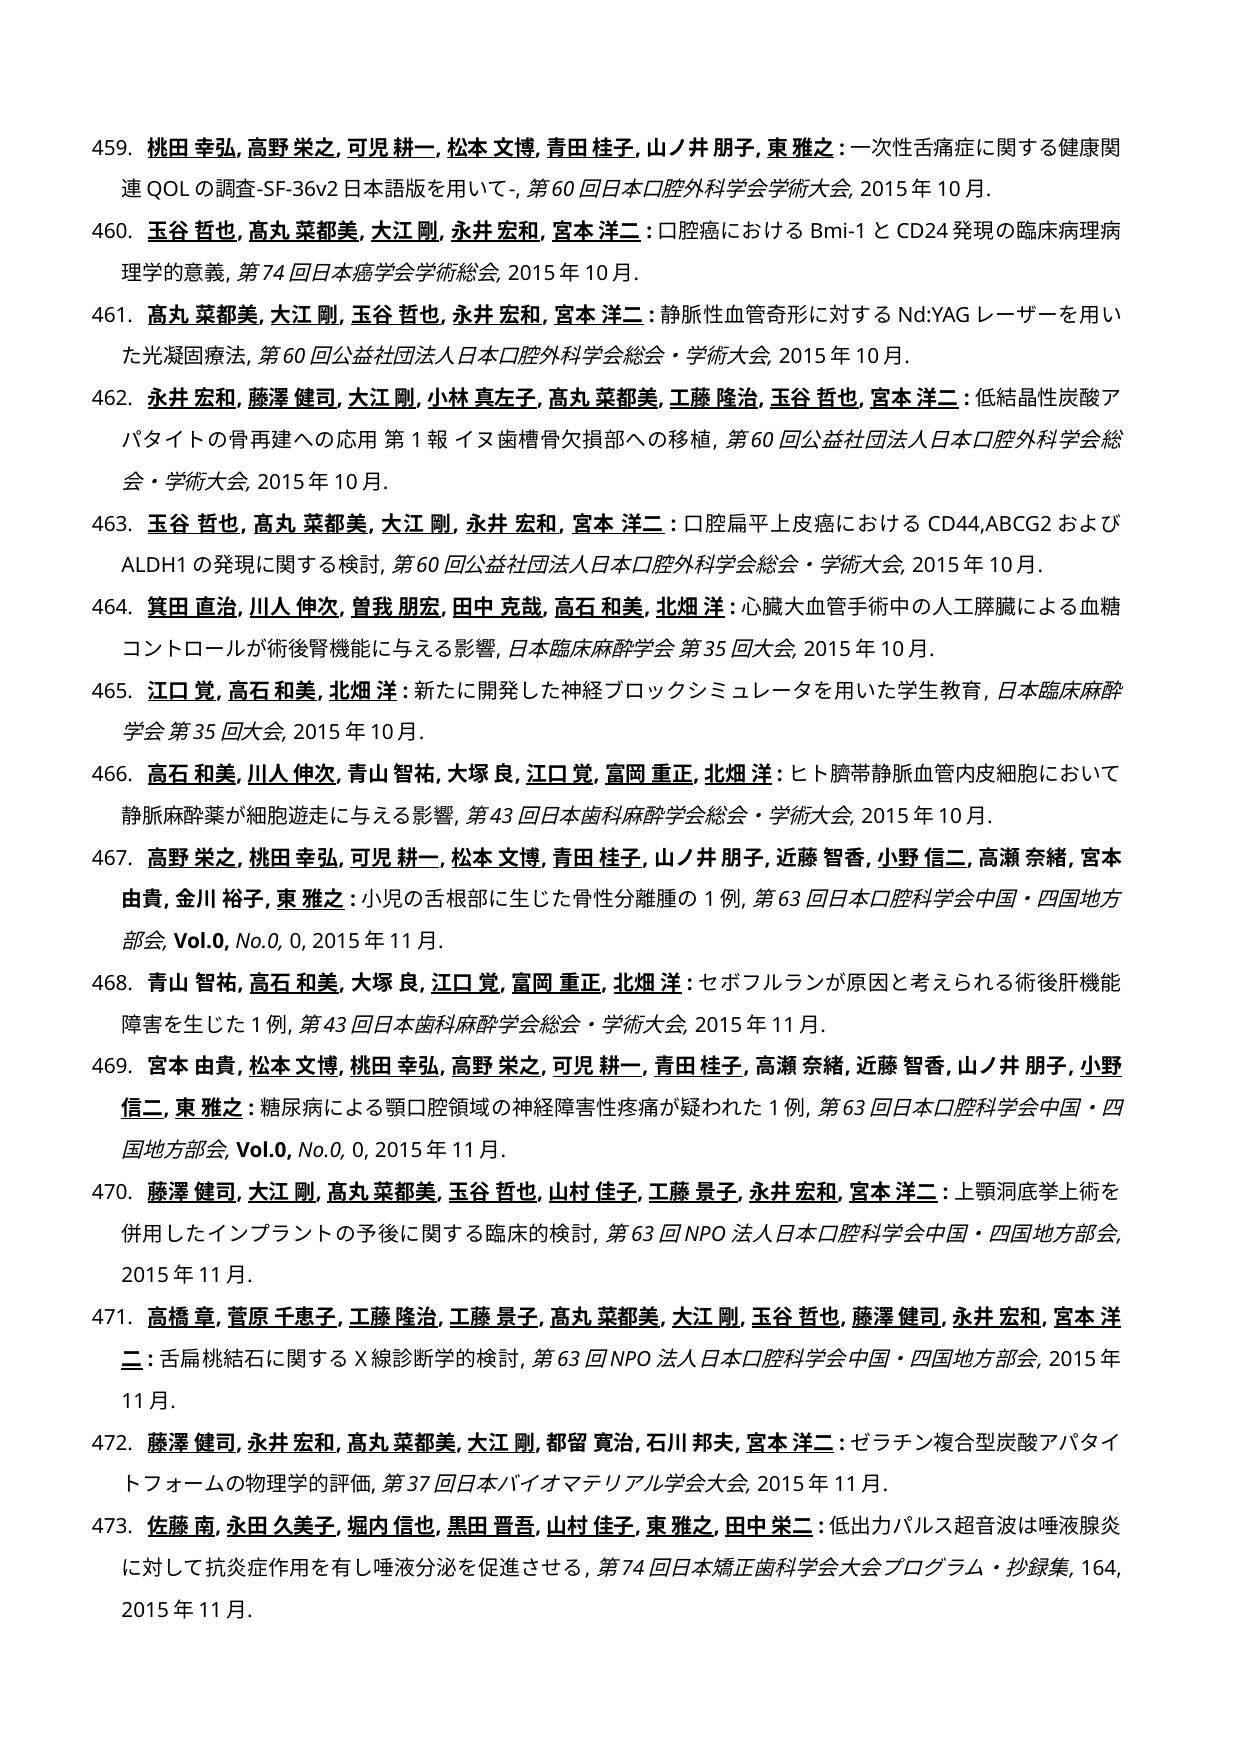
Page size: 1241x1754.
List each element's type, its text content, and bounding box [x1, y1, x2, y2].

list 高橋 章, 菅原 千恵子, 工藤 隆治, 工藤 景子, 髙丸 菜都美, 大江 剛, 玉谷 哲也, 藤澤 健司, 永井 宏和, 宮本 洋二 : 舌扁桃結石に関するX線診断学的検討, 第63回NPO法人日本口腔科学会中国・四国地方部会, 2015年11月. [92, 1295, 1122, 1420]
list 宮本 由貴, 松本 文博, 桃田 幸弘, 高野 栄之, 可児 耕一, 青田 桂子, 高瀬 奈緒, 近藤 智香, 山ノ井 朋子, 小野 信二, 東 雅之 : 糖尿病による顎口腔領域の神経障害性疼痛が疑われた1例, 第63回日本口腔科学会中国・四国地方部会, Vol.0, No.0, 0, 2015年11月. [92, 1044, 1122, 1169]
list 江口 覚, 高石 和美, 北畑 洋 : 新たに開発した神経ブロックシミュレータを用いた学生教育, 日本臨床麻酔学会 第35回大会, 2015年10月. [92, 668, 1122, 752]
list 永井 宏和, 藤澤 健司, 大江 剛, 小林 真左子, 髙丸 菜都美, 工藤 隆治, 玉谷 哲也, 宮本 洋二 : 低結晶性炭酸アパタイトの骨再建への応用 第1報 イヌ歯槽骨欠損部への移植, 第60回公益社団法人日本口腔外科学会総会・学術大会, 2015年10月. [92, 376, 1122, 501]
list 高野 栄之, 桃田 幸弘, 可児 耕一, 松本 文博, 青田 桂子, 山ノ井 朋子, 近藤 智香, 小野 信二, 高瀬 奈緒, 宮本 由貴, 金川 裕子, 東 雅之 : 小児の舌根部に生じた骨性分離腫の1例, 第63回日本口腔科学会中国・四国地方部会, Vol.0, No.0, 0, 2015年11月. [92, 835, 1122, 961]
list 藤澤 健司, 大江 剛, 髙丸 菜都美, 玉谷 哲也, 山村 佳子, 工藤 景子, 永井 宏和, 宮本 洋二 : 上顎洞底挙上術を併用したインプラントの予後に関する臨床的検討, 第63回NPO法人日本口腔科学会中国・四国地方部会, 2015年11月. [92, 1169, 1122, 1295]
list 箕田 直治, 川人 伸次, 曽我 朋宏, 田中 克哉, 高石 和美, 北畑 洋 : 心臓大血管手術中の人工膵臓による血糖コントロールが術後腎機能に与える影響, 日本臨床麻酔学会 第35回大会, 2015年10月. [92, 584, 1122, 668]
list 玉谷 哲也, 髙丸 菜都美, 大江 剛, 永井 宏和, 宮本 洋二 : 口腔扁平上皮癌におけるCD44,ABCG2およびALDH1の発現に関する検討, 第60回公益社団法人日本口腔外科学会総会・学術大会, 2015年10月. [92, 501, 1122, 584]
list 青山 智祐, 高石 和美, 大塚 良, 江口 覚, 富岡 重正, 北畑 洋 : セボフルランが原因と考えられる術後肝機能障害を生じた1例, 第43回日本歯科麻酔学会総会・学術大会, 2015年11月. [92, 961, 1122, 1044]
list 桃田 幸弘, 高野 栄之, 可児 耕一, 松本 文博, 青田 桂子, 山ノ井 朋子, 東 雅之 : 一次性舌痛症に関する健康関連QOLの調査-SF-36v2日本語版を用いて-, 第60回日本口腔外科学会学術大会, 2015年10月. [92, 125, 1122, 209]
list 玉谷 哲也, 髙丸 菜都美, 大江 剛, 永井 宏和, 宮本 洋二 : 口腔癌におけるBmi-1とCD24発現の臨床病理病理学的意義, 第74回日本癌学会学術総会, 2015年10月. [92, 209, 1122, 292]
list 藤澤 健司, 永井 宏和, 髙丸 菜都美, 大江 剛, 都留 寛治, 石川 邦夫, 宮本 洋二 : ゼラチン複合型炭酸アパタイトフォームの物理学的評価, 第37回日本バイオマテリアル学会大会, 2015年11月. [92, 1420, 1122, 1503]
list 佐藤 南, 永田 久美子, 堀内 信也, 黒田 晋吾, 山村 佳子, 東 雅之, 田中 栄二 : 低出力パルス超音波は唾液腺炎に対して抗炎症作用を有し唾液分泌を促進させる, 第74回日本矯正歯科学会大会プログラム・抄録集, 164, 2015年11月. [92, 1503, 1122, 1629]
list 高石 和美, 川人 伸次, 青山 智祐, 大塚 良, 江口 覚, 富岡 重正, 北畑 洋 : ヒト臍帯静脈血管内皮細胞において静脈麻酔薬が細胞遊走に与える影響, 第43回日本歯科麻酔学会総会・学術大会, 2015年10月. [92, 752, 1122, 835]
list 髙丸 菜都美, 大江 剛, 玉谷 哲也, 永井 宏和, 宮本 洋二 : 静脈性血管奇形に対するNd:YAGレーザーを用いた光凝固療法, 第60回公益社団法人日本口腔外科学会総会・学術大会, 2015年10月. [92, 292, 1122, 376]
